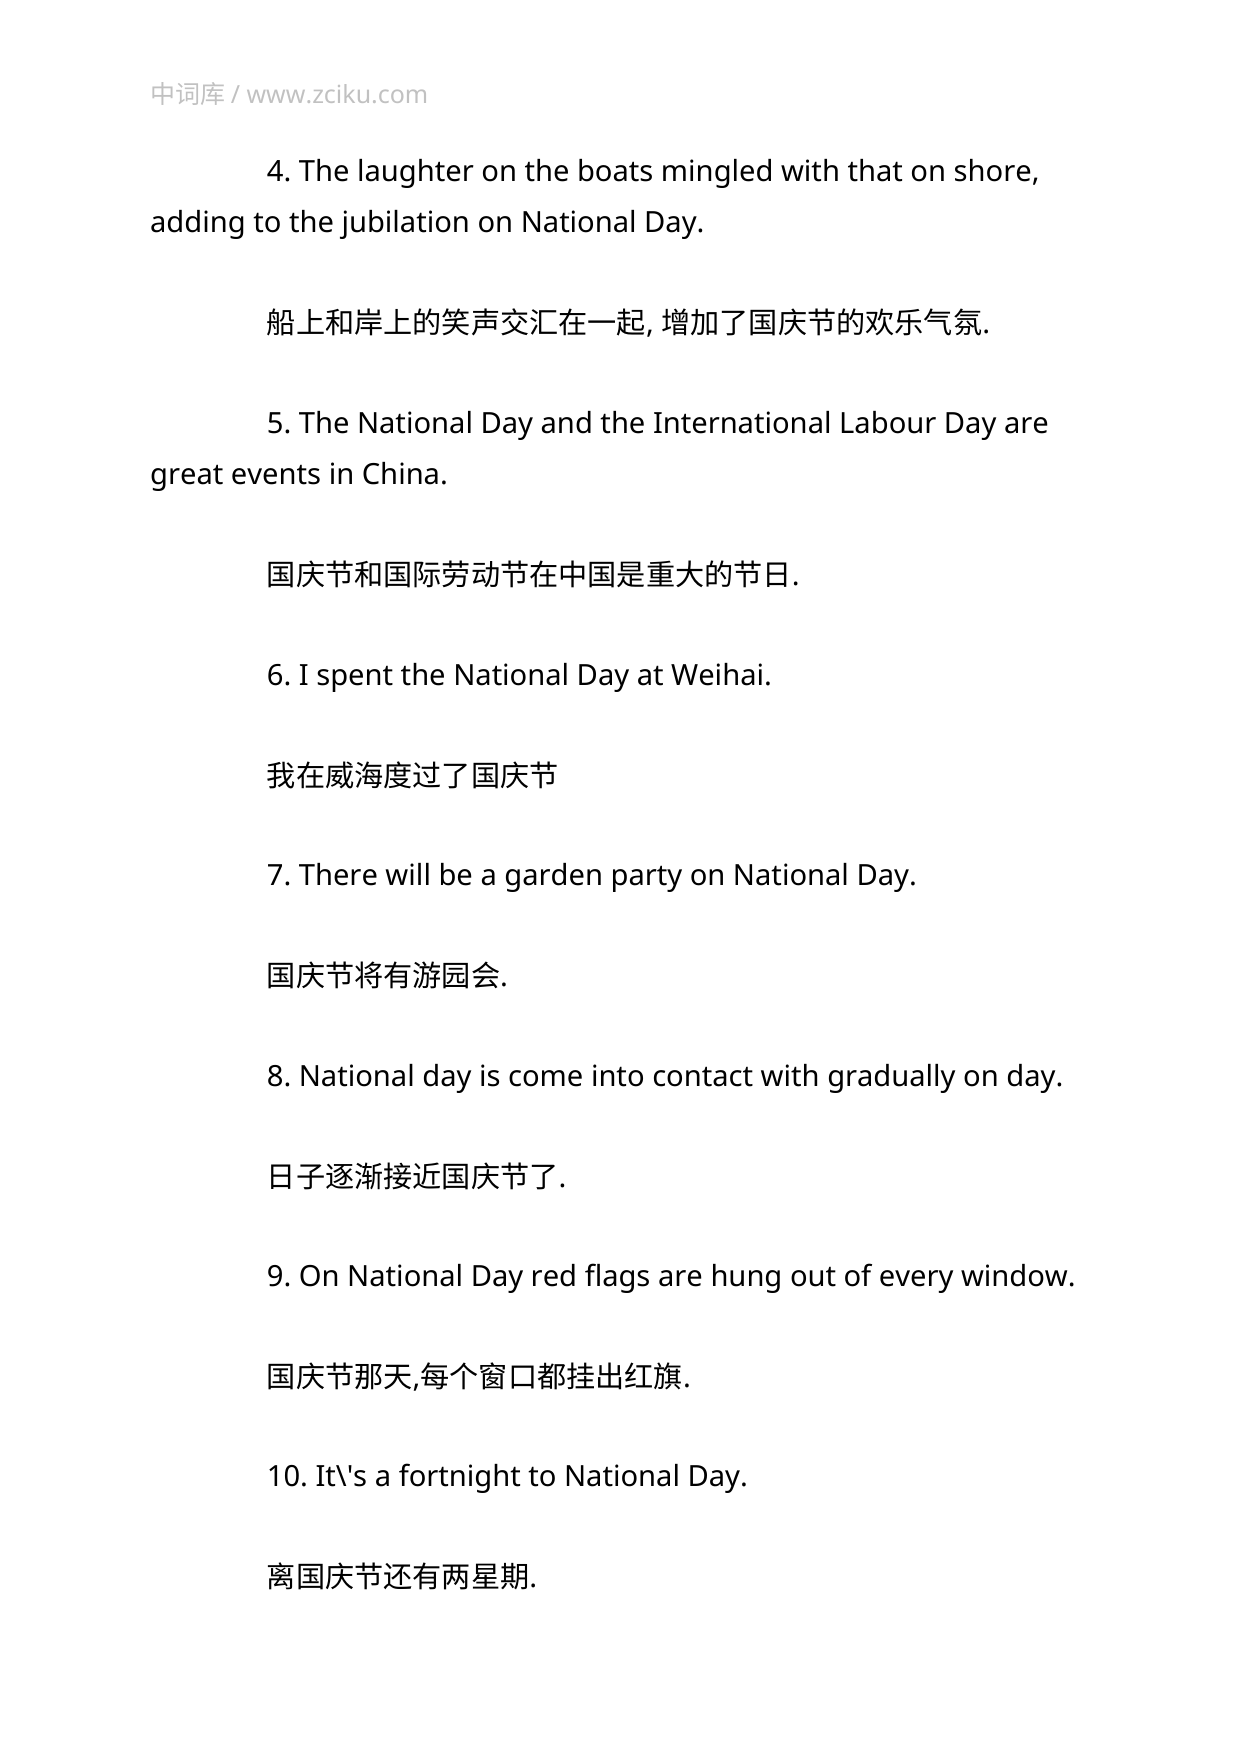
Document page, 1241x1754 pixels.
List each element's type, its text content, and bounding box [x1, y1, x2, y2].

text 9. On National Day red flags are hung out of every window. [150, 1255, 1090, 1295]
text 10. It\'s a fortnight to National Day. [150, 1456, 1090, 1495]
text 6. I spent the National Day at Weihai. [150, 654, 1090, 694]
text 我在威海度过了国庆节 [150, 752, 1090, 795]
text 国庆节和国际劳动节在中国是重大的节日. [150, 552, 1090, 594]
text 船上和岸上的笑声交汇在一起, 增加了国庆节的欢乐气氛. [150, 300, 1090, 342]
text 国庆节那天,每个窗口都挂出红旗. [150, 1354, 1090, 1396]
text 国庆节将有游园会. [150, 953, 1090, 995]
text 4. The laughter on the boats mingled with that on shore, adding to the jubilation on National Day. [150, 150, 1090, 241]
text 日子逐渐接近国庆节了. [150, 1153, 1090, 1196]
text 7. There will be a garden party on National Day. [150, 854, 1090, 894]
text 8. National day is come into contact with gradually on day. [150, 1055, 1090, 1094]
text 5. The National Day and the International Labour Day are great events in China. [150, 402, 1090, 493]
text 离国庆节还有两星期. [150, 1554, 1090, 1596]
